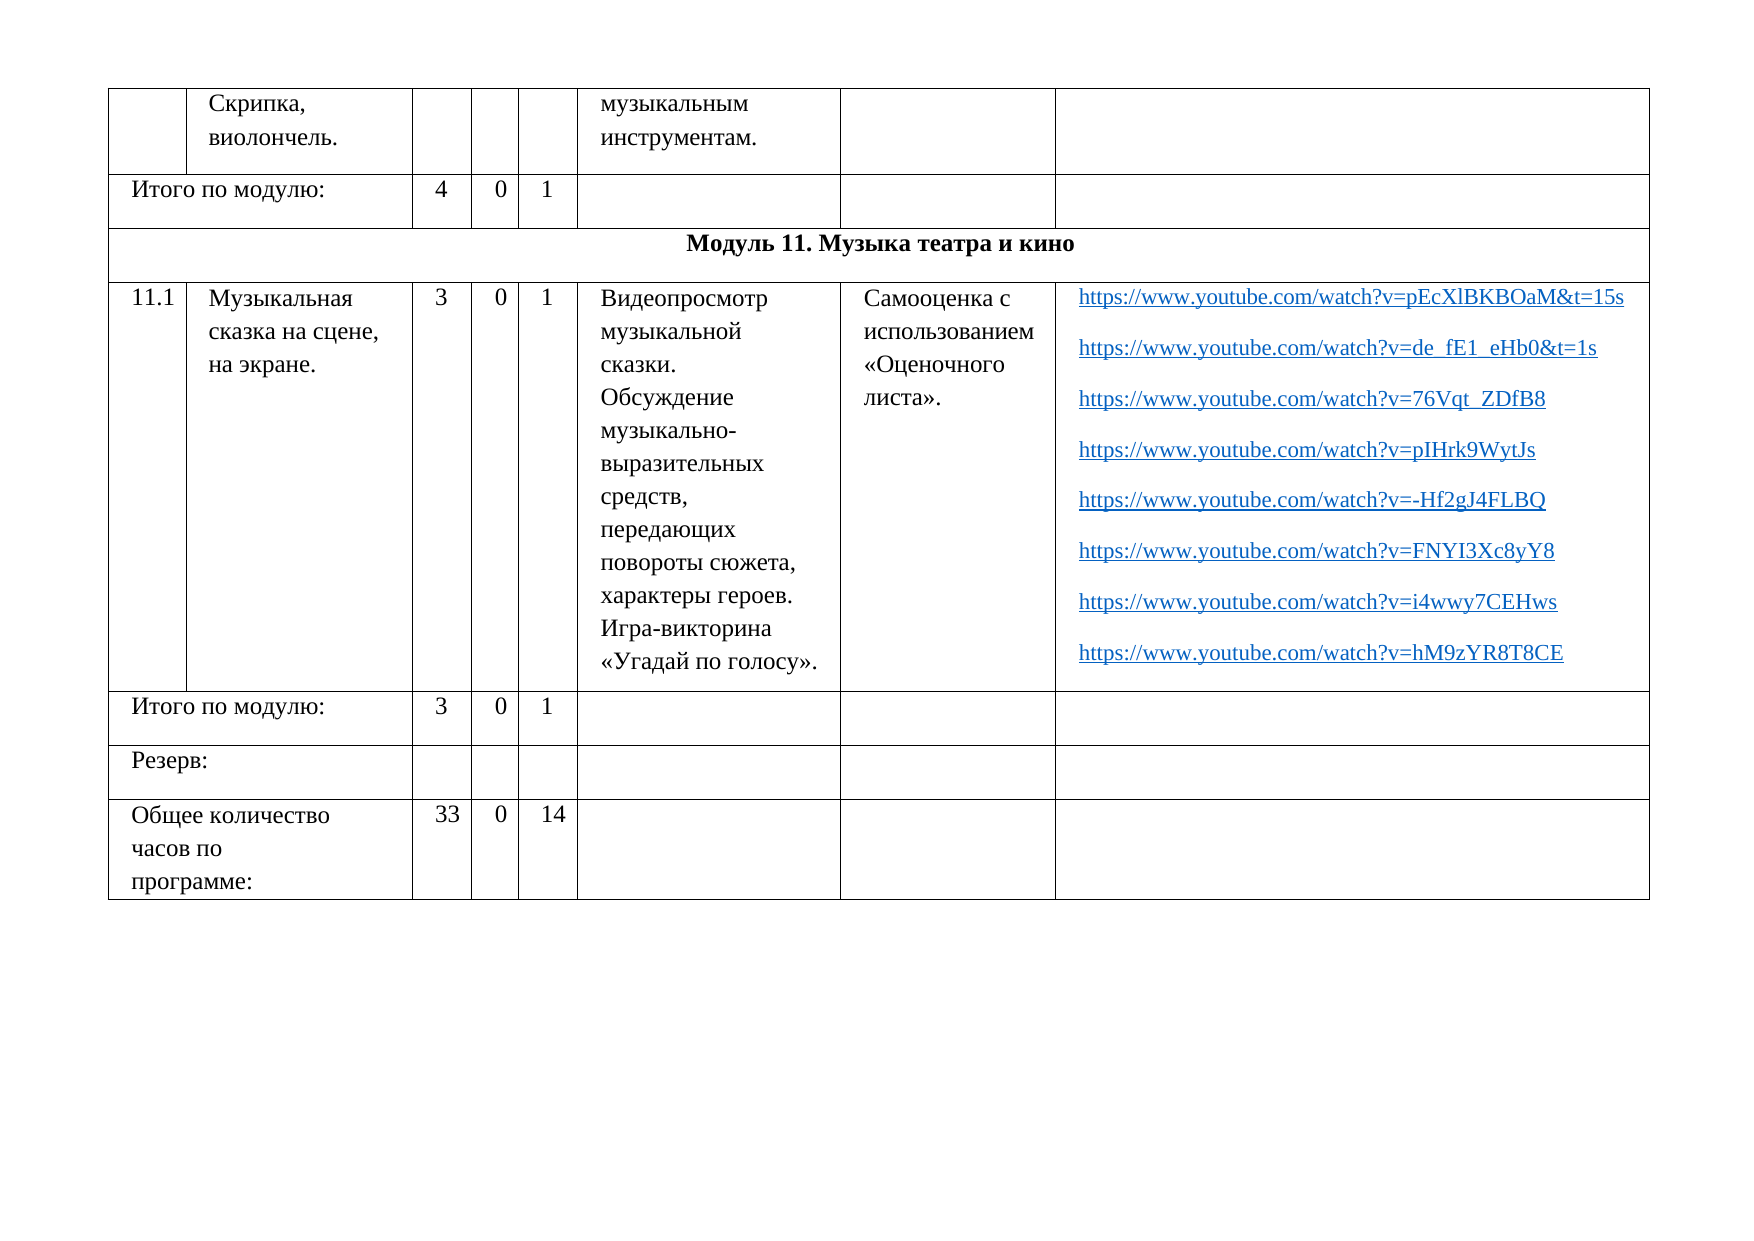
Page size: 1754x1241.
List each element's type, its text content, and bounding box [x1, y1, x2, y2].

table_cell [472, 746, 518, 799]
table_header [413, 89, 471, 174]
table_cell Модуль 11. Музыка театра и кино [109, 229, 1649, 282]
table_cell 1 [519, 283, 577, 691]
table_cell 3 [413, 283, 471, 691]
table_cell [1056, 746, 1649, 799]
table_cell 0 [472, 175, 518, 228]
table_header [1056, 89, 1649, 174]
table_cell Резерв: [109, 746, 412, 799]
table_header [841, 89, 1055, 174]
table_cell Итого по модулю: [109, 175, 412, 228]
table_cell [841, 175, 1055, 228]
table_cell 4 [413, 175, 471, 228]
table_cell [413, 746, 471, 799]
table_cell [578, 175, 840, 228]
table_cell [841, 746, 1055, 799]
table_cell 33 [413, 800, 471, 899]
table_cell [1056, 692, 1649, 745]
table_cell [1056, 800, 1649, 899]
table_cell [841, 800, 1055, 899]
table_cell 3 [413, 692, 471, 745]
table_cell [578, 800, 840, 899]
table_cell 14 [519, 800, 577, 899]
table_header [109, 89, 186, 174]
table_cell 0 [472, 800, 518, 899]
table_cell [1056, 175, 1649, 228]
table_cell [578, 692, 840, 745]
table_cell [519, 746, 577, 799]
table_cell 0 [472, 692, 518, 745]
table_cell [841, 692, 1055, 745]
table_cell 11.1 [109, 283, 186, 691]
table_cell Видеопросмотр музыкальной сказки. Обсуждение музыкально- выразительных средств, передающих повороты сюжета, характеры героев. Игра-викторина «Угадай по голосу». [578, 283, 840, 691]
table_cell Самооценка с использованием «Оценочного листа». [841, 283, 1055, 691]
table_cell 0 [472, 283, 518, 691]
table_header [472, 89, 518, 174]
table_cell 1 [519, 692, 577, 745]
table_cell Музыкальная сказка на сцене, на экране. [187, 283, 412, 691]
table_cell 1 [519, 175, 577, 228]
table_cell Итого по модулю: [109, 692, 412, 745]
table_header Скрипка, виолончель. [187, 89, 412, 174]
table_header музыкальным инструментам. [578, 89, 840, 174]
table_cell [578, 746, 840, 799]
table_header [519, 89, 577, 174]
table_cell https://www.youtube.com/watch?v=pEcXlBKBOaM&t=15s https://www.youtube.com/watch?v=de_fE1_eHb0&t=1s https://www.youtube.com/watch?v=76Vqt_ZDfB8 https://www.youtube.com/watch?v=pIHrk9WytJs https://www.youtube.com/watch?v=-Hf2gJ4FLBQ https://www.youtube.com/watch?v=FNYI3Xc8yY8 https://www.youtube.com/watch?v=i4wwy7CEHws https://www.youtube.com/watch?v=hM9zYR8T8CE [1056, 283, 1649, 691]
table_cell Общее количество часов по программе: [109, 800, 412, 899]
